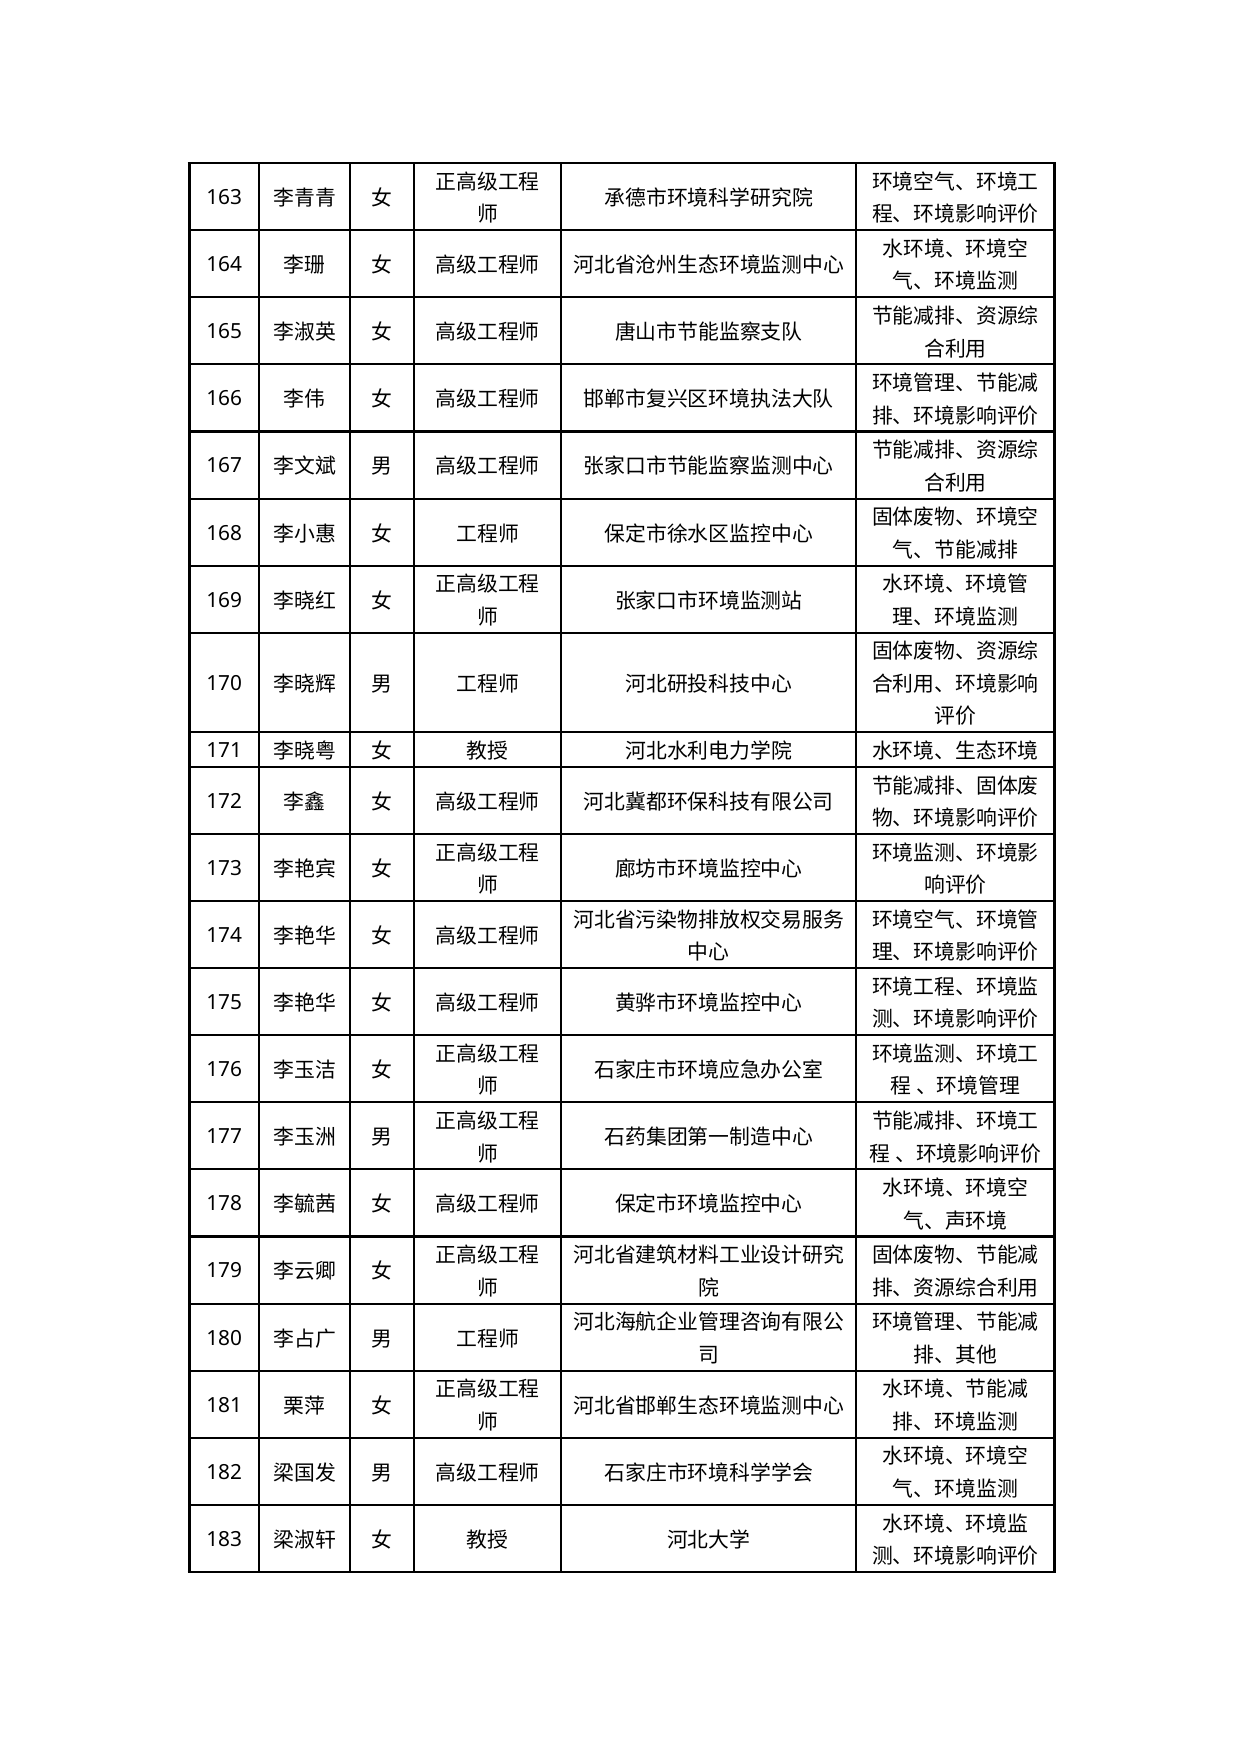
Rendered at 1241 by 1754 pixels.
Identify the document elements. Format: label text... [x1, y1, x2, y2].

table_cell 环境监测、环境影响评价 [857, 835, 1053, 900]
table_cell 176 [191, 1036, 258, 1101]
table_cell 教授 [415, 733, 560, 766]
table_cell 李艳宾 [260, 835, 349, 900]
table_cell 李珊 [260, 231, 349, 296]
table_cell 栗萍 [260, 1372, 349, 1437]
table_cell 廊坊市环境监控中心 [562, 835, 855, 900]
table_cell 李鑫 [260, 768, 349, 833]
table_cell 高级工程师 [415, 231, 560, 296]
table_cell 175 [191, 969, 258, 1034]
table_cell 180 [191, 1305, 258, 1369]
table_cell 固体废物、环境空气、节能减排 [857, 500, 1053, 564]
table_cell 高级工程师 [415, 1439, 560, 1504]
table_cell 正高级工程师 [415, 567, 560, 632]
table_cell 163 [191, 164, 258, 229]
table_cell 女 [351, 1506, 413, 1571]
table_cell 承德市环境科学研究院 [562, 164, 855, 229]
table_cell 高级工程师 [415, 433, 560, 497]
table_cell 李玉洲 [260, 1103, 349, 1168]
table_cell 河北省污染物排放权交易服务中心 [562, 902, 855, 967]
table_cell 河北省邯郸生态环境监测中心 [562, 1372, 855, 1437]
table_cell 173 [191, 835, 258, 900]
table_cell 水环境、节能减排、环境监测 [857, 1372, 1053, 1437]
table_cell 男 [351, 1305, 413, 1369]
table_cell 李晓辉 [260, 634, 349, 731]
table_cell 女 [351, 902, 413, 967]
table_cell 181 [191, 1372, 258, 1437]
table_cell 河北研投科技中心 [562, 634, 855, 731]
table_cell 女 [351, 1036, 413, 1101]
table_cell 179 [191, 1238, 258, 1302]
table_cell 女 [351, 768, 413, 833]
table_cell 正高级工程师 [415, 835, 560, 900]
table_cell 水环境、环境空气、声环境 [857, 1170, 1053, 1235]
table_cell 李占广 [260, 1305, 349, 1369]
table_cell 唐山市节能监察支队 [562, 298, 855, 363]
table_cell 石药集团第一制造中心 [562, 1103, 855, 1168]
table_cell 高级工程师 [415, 969, 560, 1034]
table_cell 石家庄市环境科学学会 [562, 1439, 855, 1504]
table_cell 固体废物、节能减排、资源综合利用 [857, 1238, 1053, 1302]
table_cell 178 [191, 1170, 258, 1235]
table_cell 梁国发 [260, 1439, 349, 1504]
table_cell 节能减排、资源综合利用 [857, 298, 1053, 363]
table_cell 水环境、环境空气、环境监测 [857, 231, 1053, 296]
table_cell 教授 [415, 1506, 560, 1571]
table_cell 男 [351, 1439, 413, 1504]
table_cell 正高级工程师 [415, 1238, 560, 1302]
table_cell 石家庄市环境应急办公室 [562, 1036, 855, 1101]
table_cell 172 [191, 768, 258, 833]
table_cell 工程师 [415, 1305, 560, 1369]
table_cell 女 [351, 969, 413, 1034]
table_cell 168 [191, 500, 258, 564]
table_cell 节能减排、资源综合利用 [857, 433, 1053, 497]
table_cell 164 [191, 231, 258, 296]
table_cell 河北冀都环保科技有限公司 [562, 768, 855, 833]
table_cell 李淑英 [260, 298, 349, 363]
table_cell 邯郸市复兴区环境执法大队 [562, 365, 855, 430]
table_cell 高级工程师 [415, 768, 560, 833]
table_cell 高级工程师 [415, 1170, 560, 1235]
table_cell 男 [351, 634, 413, 731]
table_cell 女 [351, 733, 413, 766]
table_cell 183 [191, 1506, 258, 1571]
table_cell 女 [351, 1170, 413, 1235]
table_cell 环境管理、节能减排、环境影响评价 [857, 365, 1053, 430]
table_cell 水环境、环境管理、环境监测 [857, 567, 1053, 632]
table_cell 李晓红 [260, 567, 349, 632]
table_cell 李云卿 [260, 1238, 349, 1302]
table_cell 李伟 [260, 365, 349, 430]
table_cell 河北大学 [562, 1506, 855, 1571]
table_cell 171 [191, 733, 258, 766]
table_cell 高级工程师 [415, 298, 560, 363]
table_cell 177 [191, 1103, 258, 1168]
table_cell 正高级工程师 [415, 1036, 560, 1101]
table_cell 女 [351, 500, 413, 564]
table_cell 保定市徐水区监控中心 [562, 500, 855, 564]
table_cell 女 [351, 365, 413, 430]
table_cell 高级工程师 [415, 365, 560, 430]
table_cell 女 [351, 231, 413, 296]
table_cell 环境空气、环境管理、环境影响评价 [857, 902, 1053, 967]
table_cell 174 [191, 902, 258, 967]
table_cell 保定市环境监控中心 [562, 1170, 855, 1235]
table_cell 河北省沧州生态环境监测中心 [562, 231, 855, 296]
table_cell 女 [351, 1372, 413, 1437]
table_cell 河北省建筑材料工业设计研究院 [562, 1238, 855, 1302]
table_cell 李文斌 [260, 433, 349, 497]
table_cell 女 [351, 1238, 413, 1302]
table_cell 河北海航企业管理咨询有限公司 [562, 1305, 855, 1369]
table_cell 李玉洁 [260, 1036, 349, 1101]
table_cell 张家口市环境监测站 [562, 567, 855, 632]
table_cell 梁淑轩 [260, 1506, 349, 1571]
table_cell 正高级工程师 [415, 1372, 560, 1437]
table_cell 182 [191, 1439, 258, 1504]
table_cell 正高级工程师 [415, 1103, 560, 1168]
table_cell 170 [191, 634, 258, 731]
table_cell 女 [351, 298, 413, 363]
table_cell 工程师 [415, 500, 560, 564]
table_cell 女 [351, 164, 413, 229]
table_cell 李青青 [260, 164, 349, 229]
table_cell 高级工程师 [415, 902, 560, 967]
table_cell 工程师 [415, 634, 560, 731]
table_cell 女 [351, 835, 413, 900]
table_cell 环境管理、节能减排、其他 [857, 1305, 1053, 1369]
table_cell 165 [191, 298, 258, 363]
table_cell 李晓粤 [260, 733, 349, 766]
table_cell 水环境、生态环境 [857, 733, 1053, 766]
table_cell 河北水利电力学院 [562, 733, 855, 766]
table_cell 环境空气、环境工程、环境影响评价 [857, 164, 1053, 229]
table_cell 169 [191, 567, 258, 632]
table_cell 节能减排、固体废物、环境影响评价 [857, 768, 1053, 833]
table_cell 节能减排、环境工程 、环境影响评价 [857, 1103, 1053, 1168]
table_cell 环境监测、环境工程 、环境管理 [857, 1036, 1053, 1101]
table_cell 水环境、环境监测、环境影响评价 [857, 1506, 1053, 1571]
table_cell 167 [191, 433, 258, 497]
table_cell 男 [351, 1103, 413, 1168]
table_cell 李艳华 [260, 902, 349, 967]
table_cell 固体废物、资源综合利用、环境影响评价 [857, 634, 1053, 731]
table_cell 水环境、环境空气、环境监测 [857, 1439, 1053, 1504]
table_cell 李艳华 [260, 969, 349, 1034]
table_cell 正高级工程师 [415, 164, 560, 229]
table_cell 李毓茜 [260, 1170, 349, 1235]
table_cell 166 [191, 365, 258, 430]
table_cell 男 [351, 433, 413, 497]
table_cell 女 [351, 567, 413, 632]
table_cell 黄骅市环境监控中心 [562, 969, 855, 1034]
table_cell 张家口市节能监察监测中心 [562, 433, 855, 497]
table_cell 环境工程、环境监测、环境影响评价 [857, 969, 1053, 1034]
table_cell 李小惠 [260, 500, 349, 564]
